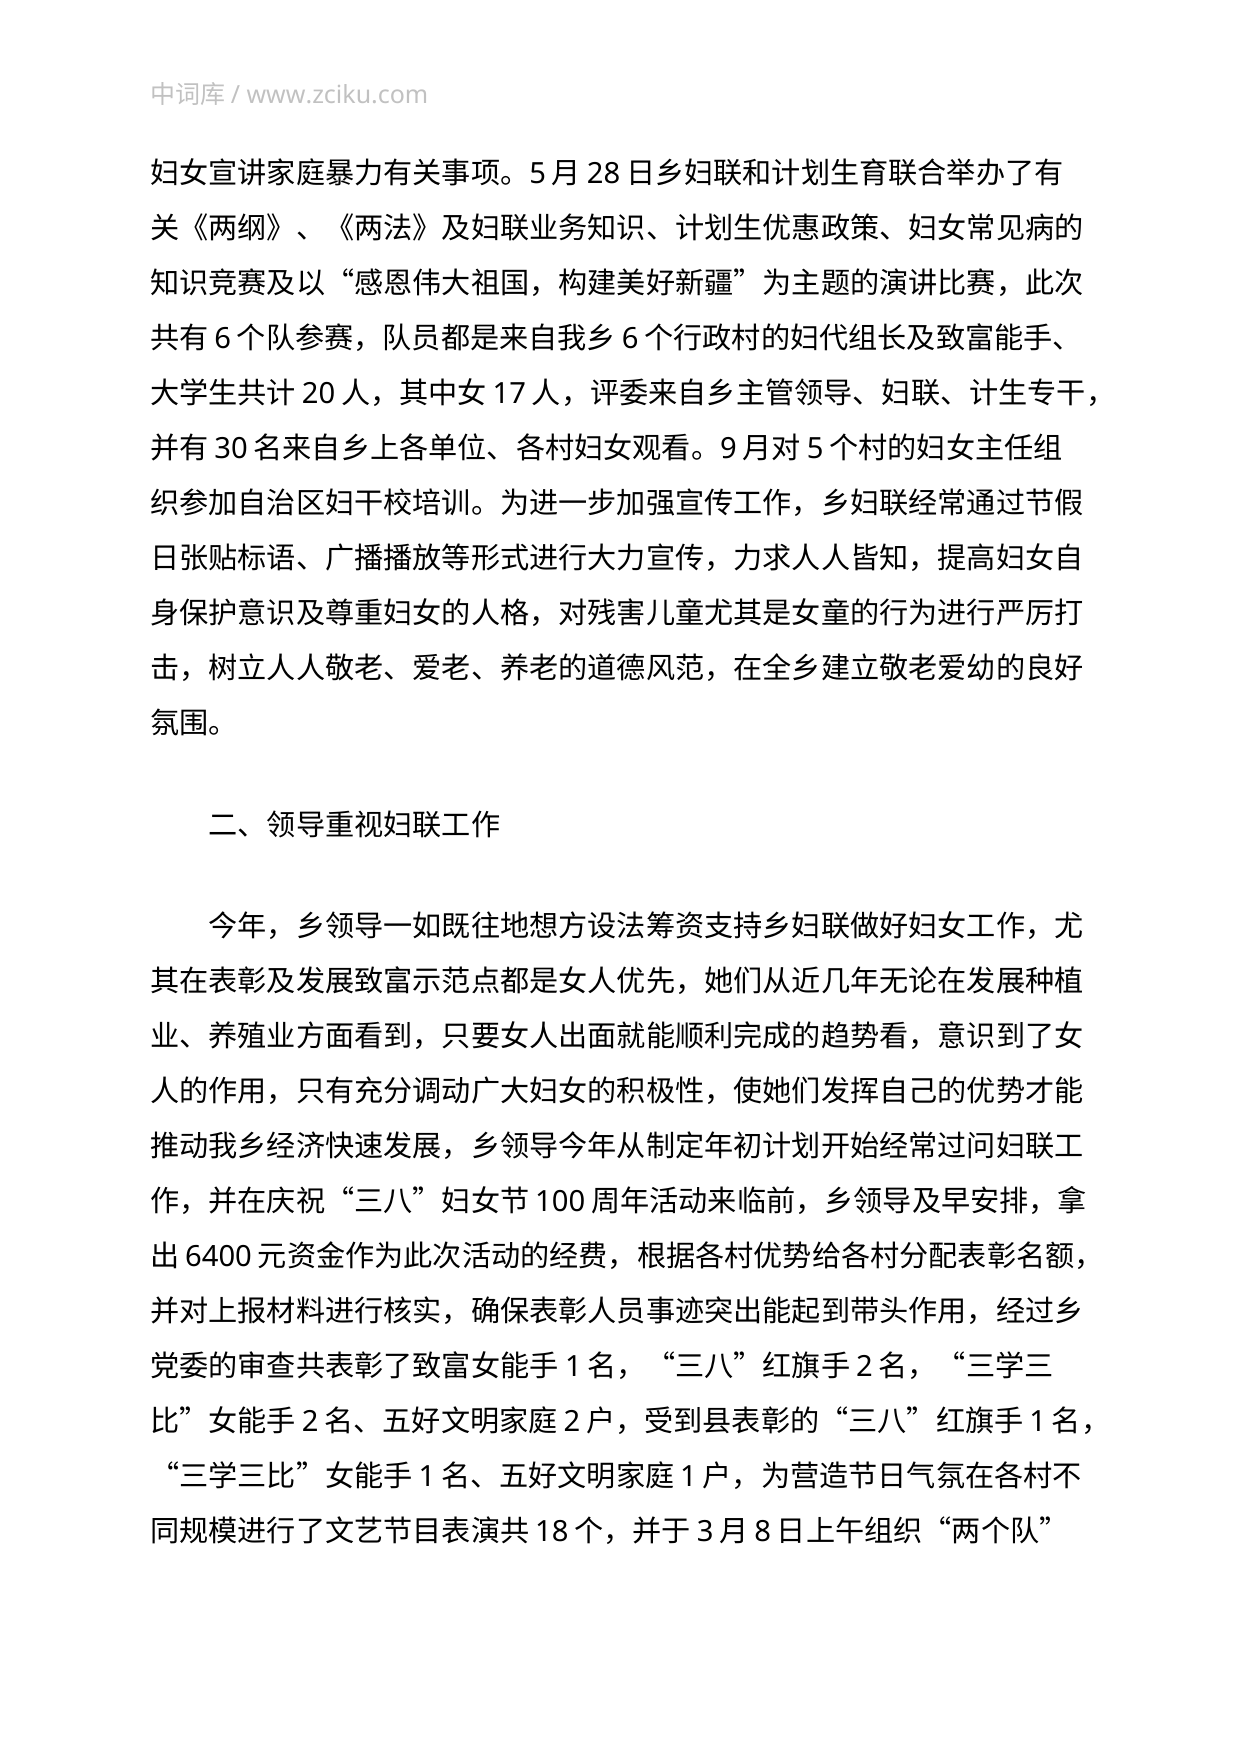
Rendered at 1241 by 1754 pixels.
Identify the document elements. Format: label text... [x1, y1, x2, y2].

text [150, 903, 1090, 1550]
text 二、领导重视妇联工作 [150, 801, 1090, 843]
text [150, 150, 1090, 742]
